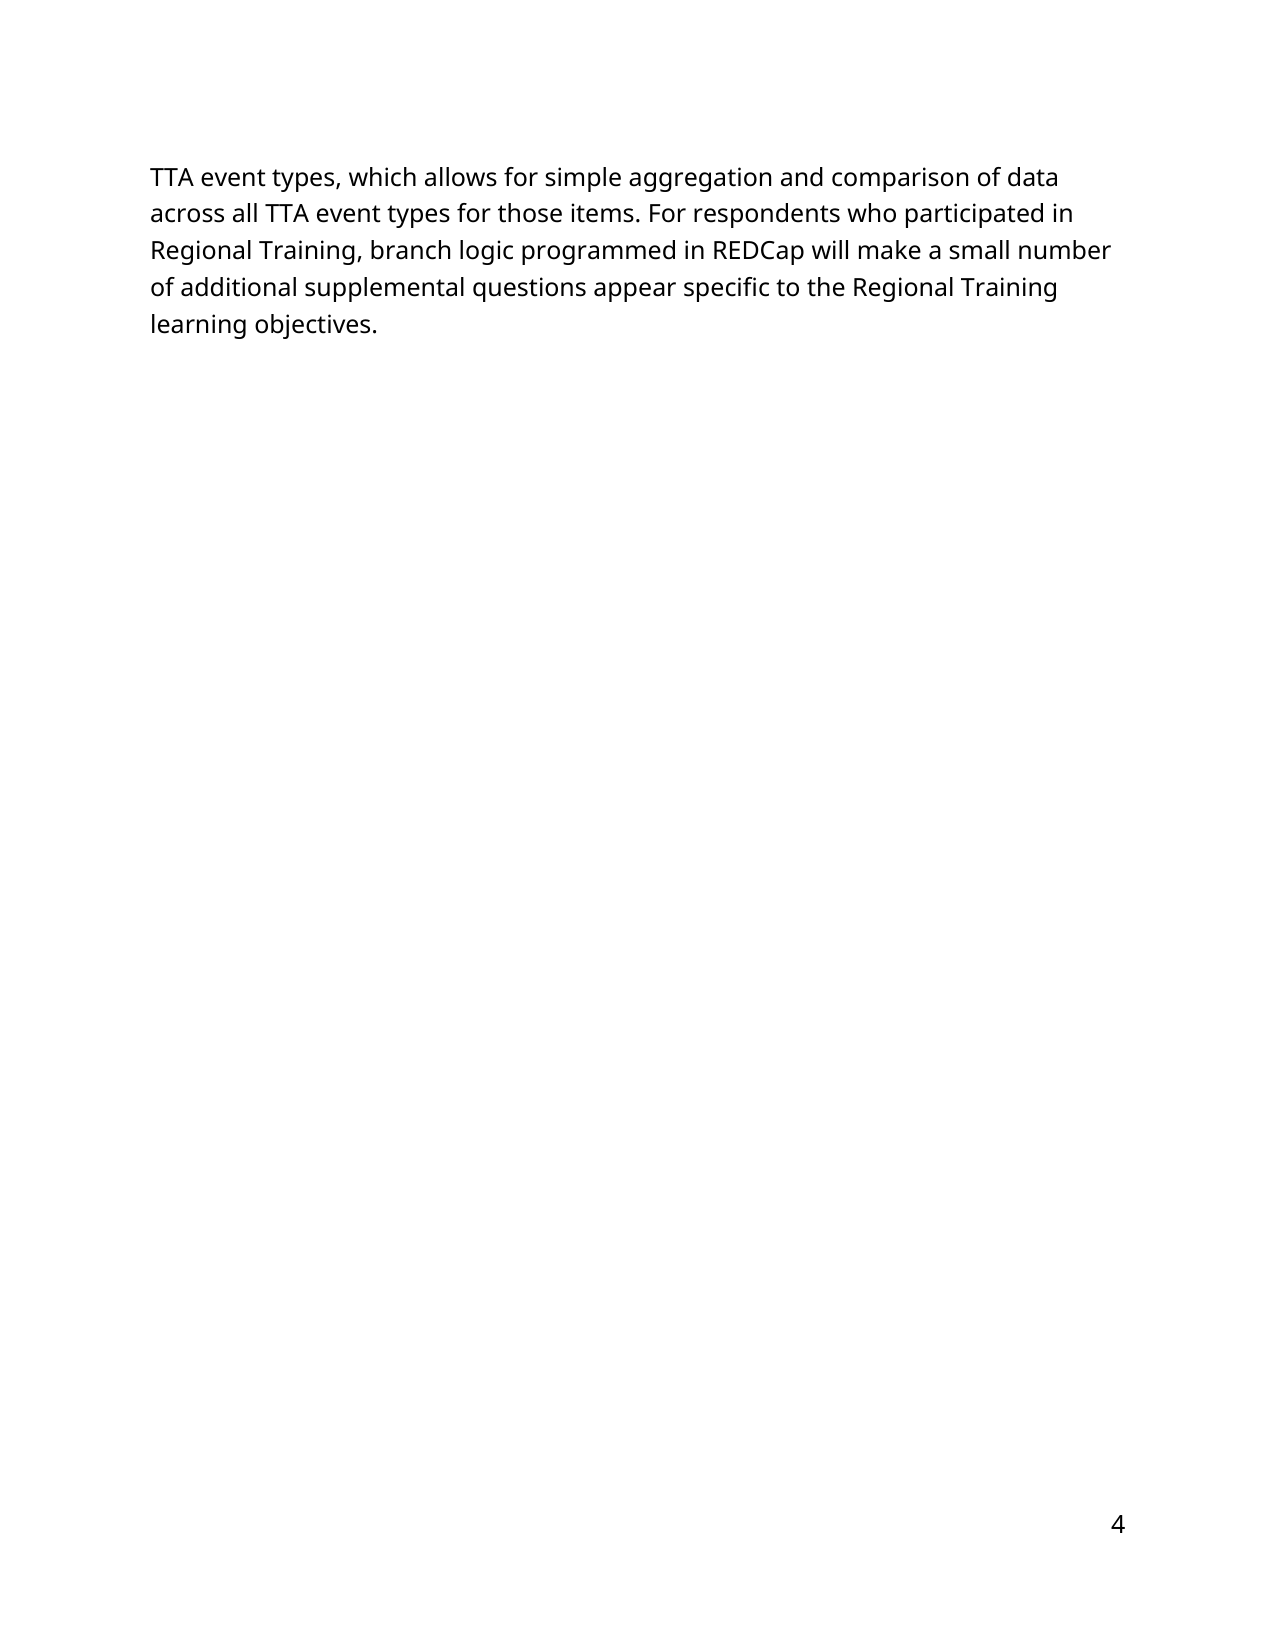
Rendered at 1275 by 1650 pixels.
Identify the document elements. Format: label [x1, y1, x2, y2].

text [150, 159, 1125, 341]
